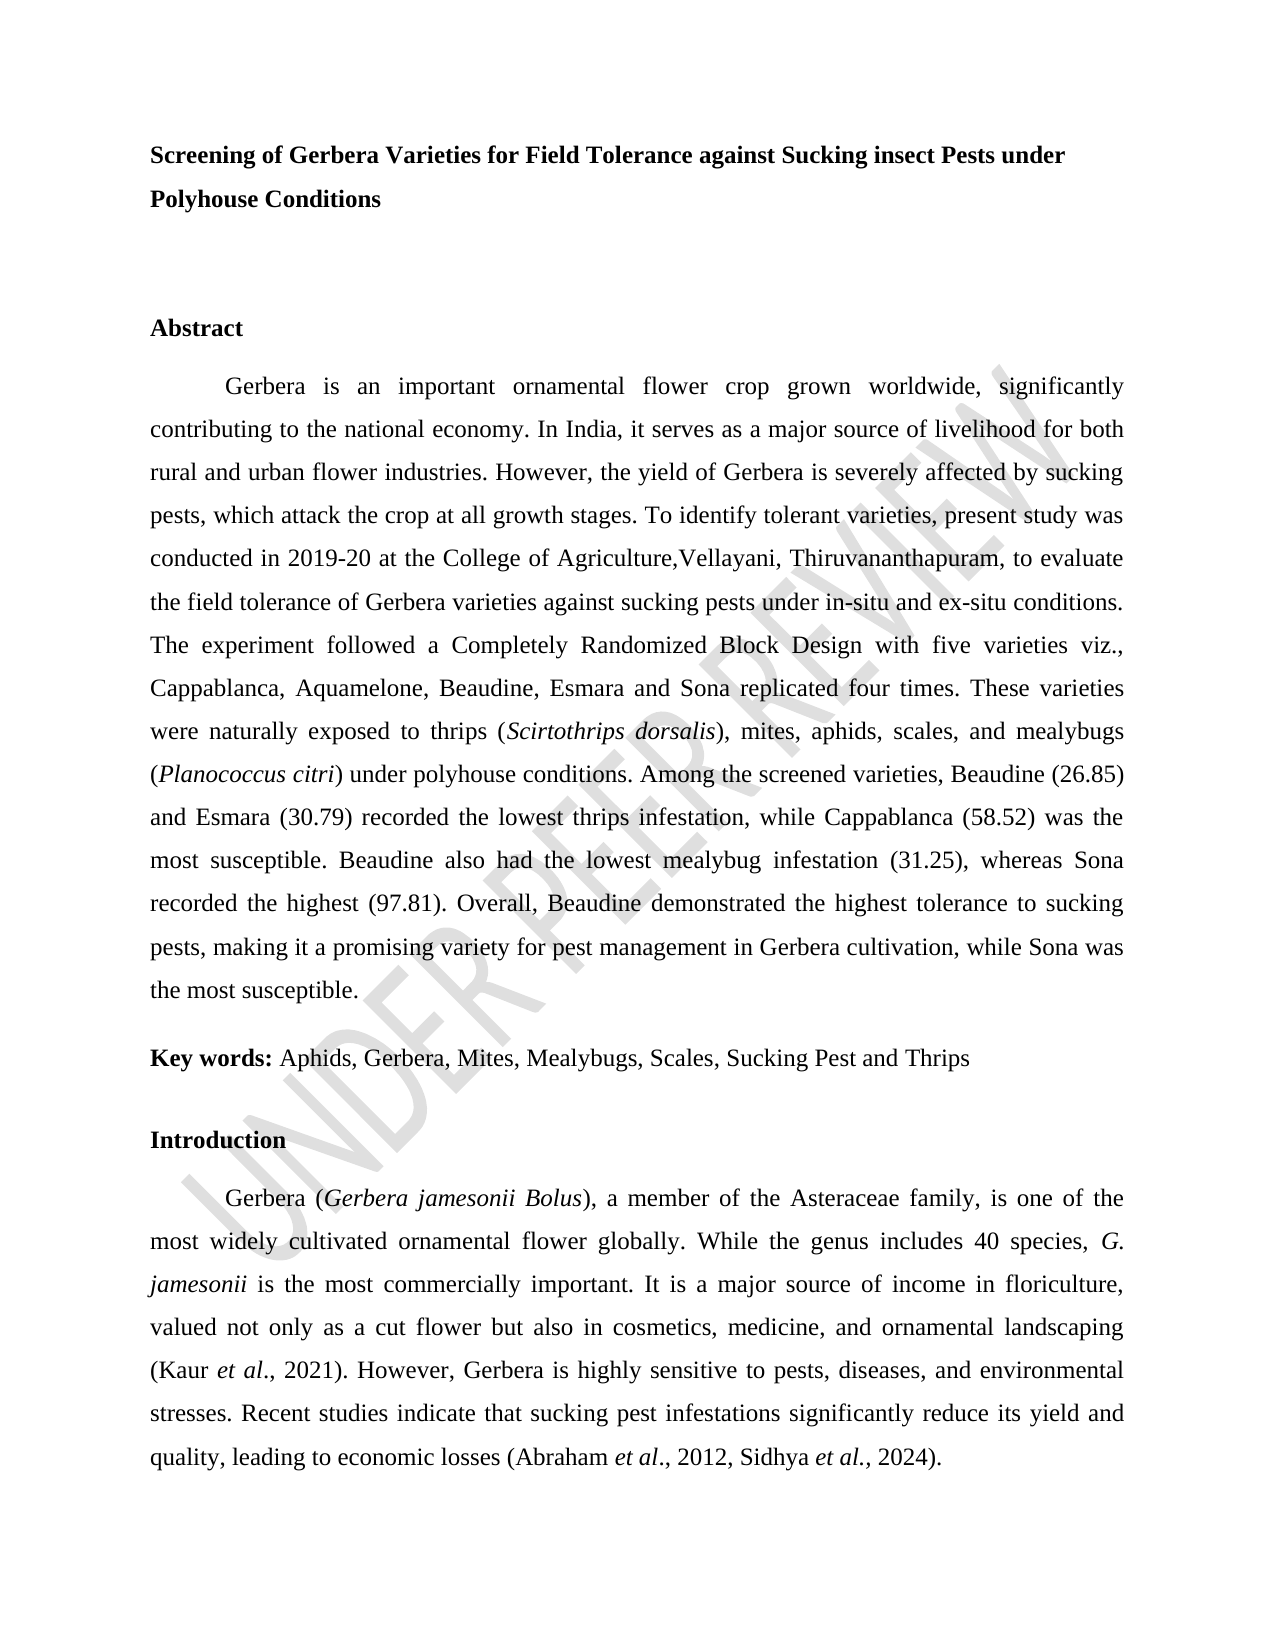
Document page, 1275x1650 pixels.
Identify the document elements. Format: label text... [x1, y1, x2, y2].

text Gerbera is an important ornamental flower crop grown worldwide, significantly contributing to the national economy. In India, it serves as a major source of livelihood for both rural and urban flower industries. However, the yield of Gerbera is severely affected by sucking pests, which attack the crop at all growth stages. To identify tolerant varieties, present study was conducted in 2019-20 at the College of Agriculture,Vellayani, Thiruvananthapuram, to evaluate the field tolerance of Gerbera varieties against sucking pests under in-situ and ex-situ conditions. The experiment followed a Completely Randomized Block Design with five varieties viz., Cappablanca, Aquamelone, Beaudine, Esmara and Sona replicated four times. These varieties were naturally exposed to thrips (Scirtothrips dorsalis), mites, aphids, scales, and mealybugs (Planococcus citri) under polyhouse conditions. Among the screened varieties, Beaudine (26.85) and Esmara (30.79) recorded the lowest thrips infestation, while Cappablanca (58.52) was the most susceptible. Beaudine also had the lowest mealybug infestation (31.25), whereas Sona recorded the highest (97.81). Overall, Beaudine demonstrated the highest tolerance to sucking pests, making it a promising variety for pest management in Gerbera cultivation, while Sona was the most susceptible. [150, 371, 1125, 1003]
text Abstract [150, 313, 1125, 342]
text Introduction [150, 1125, 1125, 1154]
text Key words: Aphids, Gerbera, Mites, Mealybugs, Scales, Sucking Pest and Thrips [150, 1043, 1125, 1072]
text Screening of Gerbera Varieties for Field Tolerance against Sucking insect Pests under Polyhouse Conditions [150, 141, 1125, 212]
text Gerbera (Gerbera jamesonii Bolus), a member of the Asteraceae family, is one of the most widely cultivated ornamental flower globally. While the genus includes 40 species, G. jamesonii is the most commercially important. It is a major source of income in floriculture, valued not only as a cut flower but also in cosmetics, medicine, and ornamental landscaping (Kaur et al., 2021). However, Gerbera is highly sensitive to pests, diseases, and environmental stresses. Recent studies indicate that sucking pest infestations significantly reduce its yield and quality, leading to economic losses (Abraham et al., 2012, Sidhya et al., 2024). [150, 1183, 1125, 1470]
